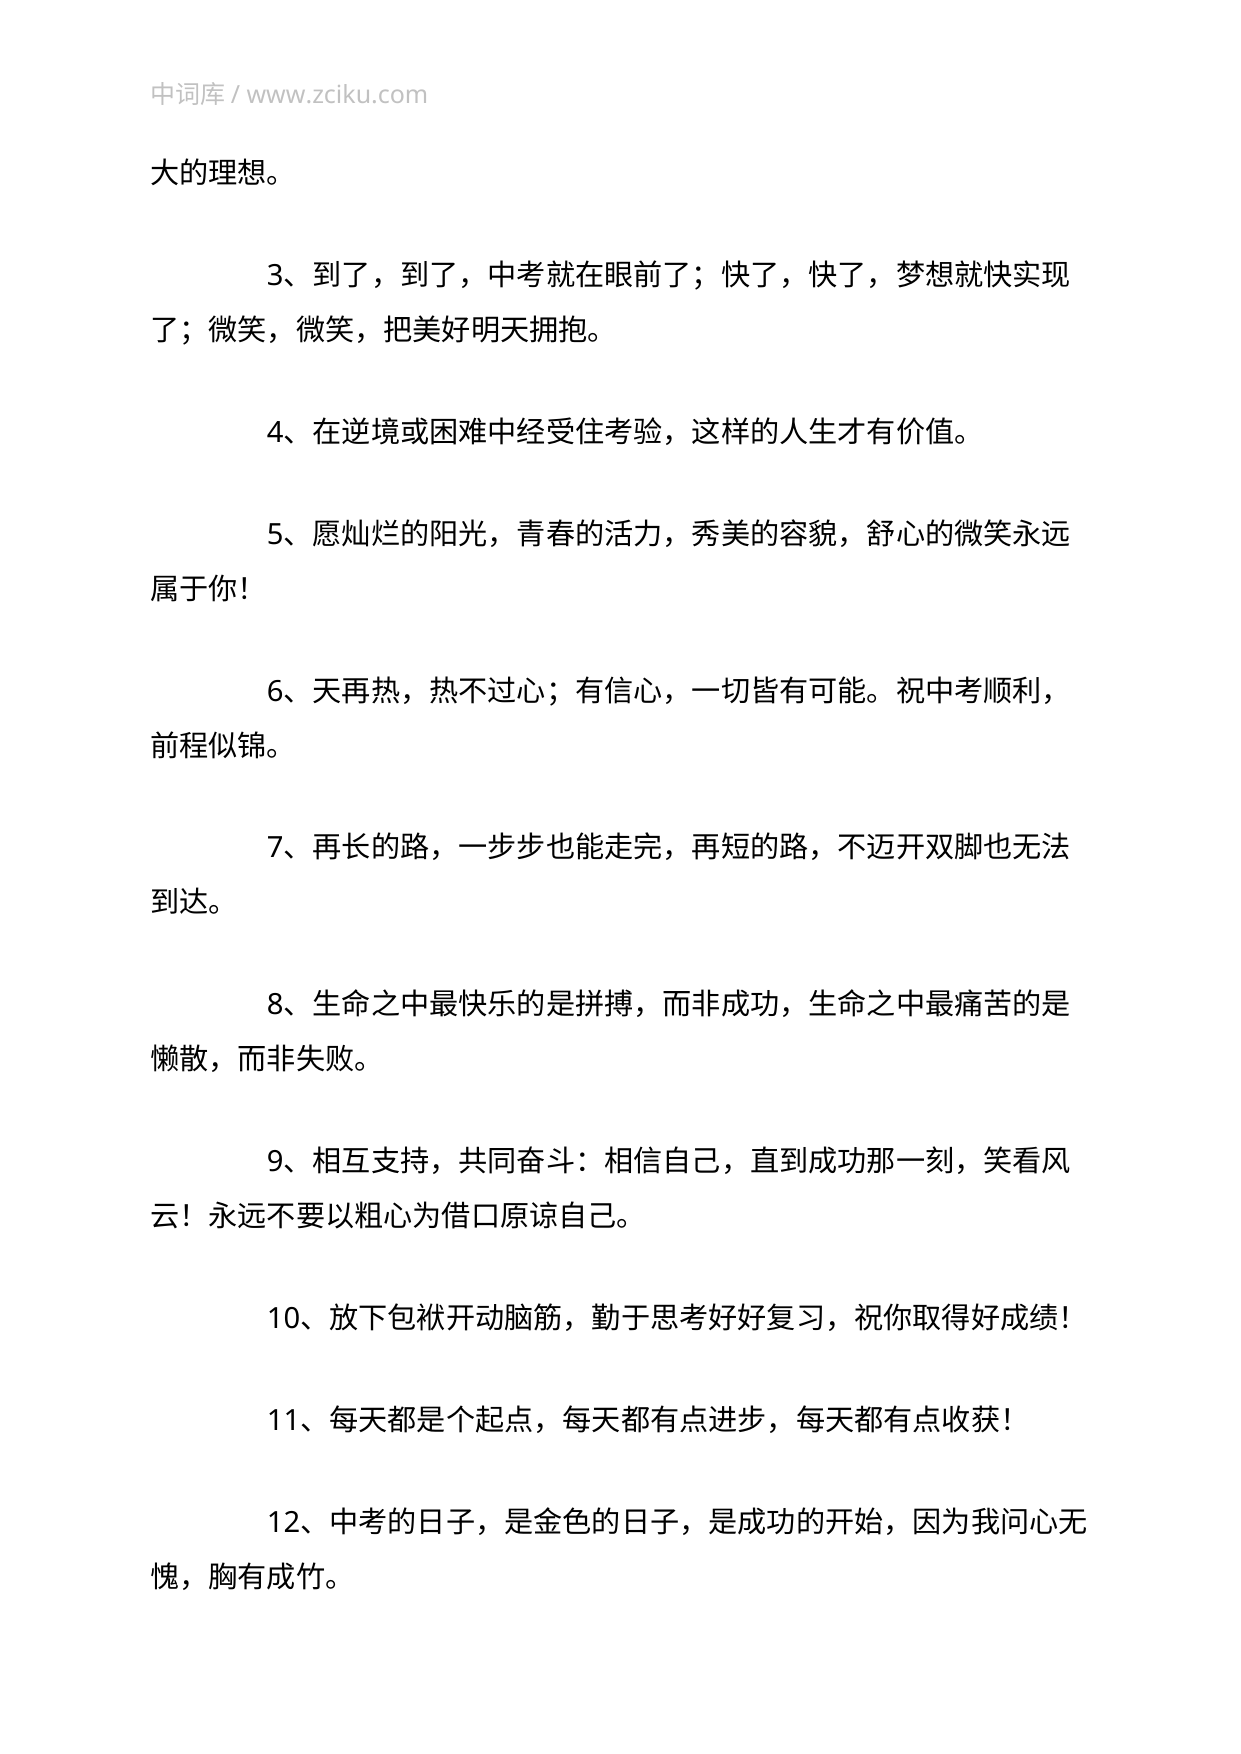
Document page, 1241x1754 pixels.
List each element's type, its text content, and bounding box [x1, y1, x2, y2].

text 6、天再热，热不过心；有信心，一切皆有可能。祝中考顺利，前程似锦。 [150, 667, 1090, 764]
text 4、在逆境或困难中经受住考验，这样的人生才有价值。 [150, 408, 1090, 451]
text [150, 150, 1090, 192]
text 7、再长的路，一步步也能走完，再短的路，不迈开双脚也无法到达。 [150, 824, 1090, 921]
text 12、中考的日子，是金色的日子，是成功的开始，因为我问心无愧，胸有成竹。 [150, 1498, 1090, 1596]
text 9、相互支持，共同奋斗：相信自己，直到成功那一刻，笑看风云！永远不要以粗心为借口原谅自己。 [150, 1138, 1090, 1235]
text 10、放下包袱开动脑筋，勤于思考好好复习，祝你取得好成绩！ [150, 1294, 1090, 1337]
text 3、到了，到了，中考就在眼前了；快了，快了，梦想就快实现了；微笑，微笑，把美好明天拥抱。 [150, 252, 1090, 349]
text 11、每天都是个起点，每天都有点进步，每天都有点收获！ [150, 1396, 1090, 1439]
text 5、愿灿烂的阳光，青春的活力，秀美的容貌，舒心的微笑永远属于你！ [150, 511, 1090, 608]
text 8、生命之中最快乐的是拼搏，而非成功，生命之中最痛苦的是懒散，而非失败。 [150, 981, 1090, 1078]
